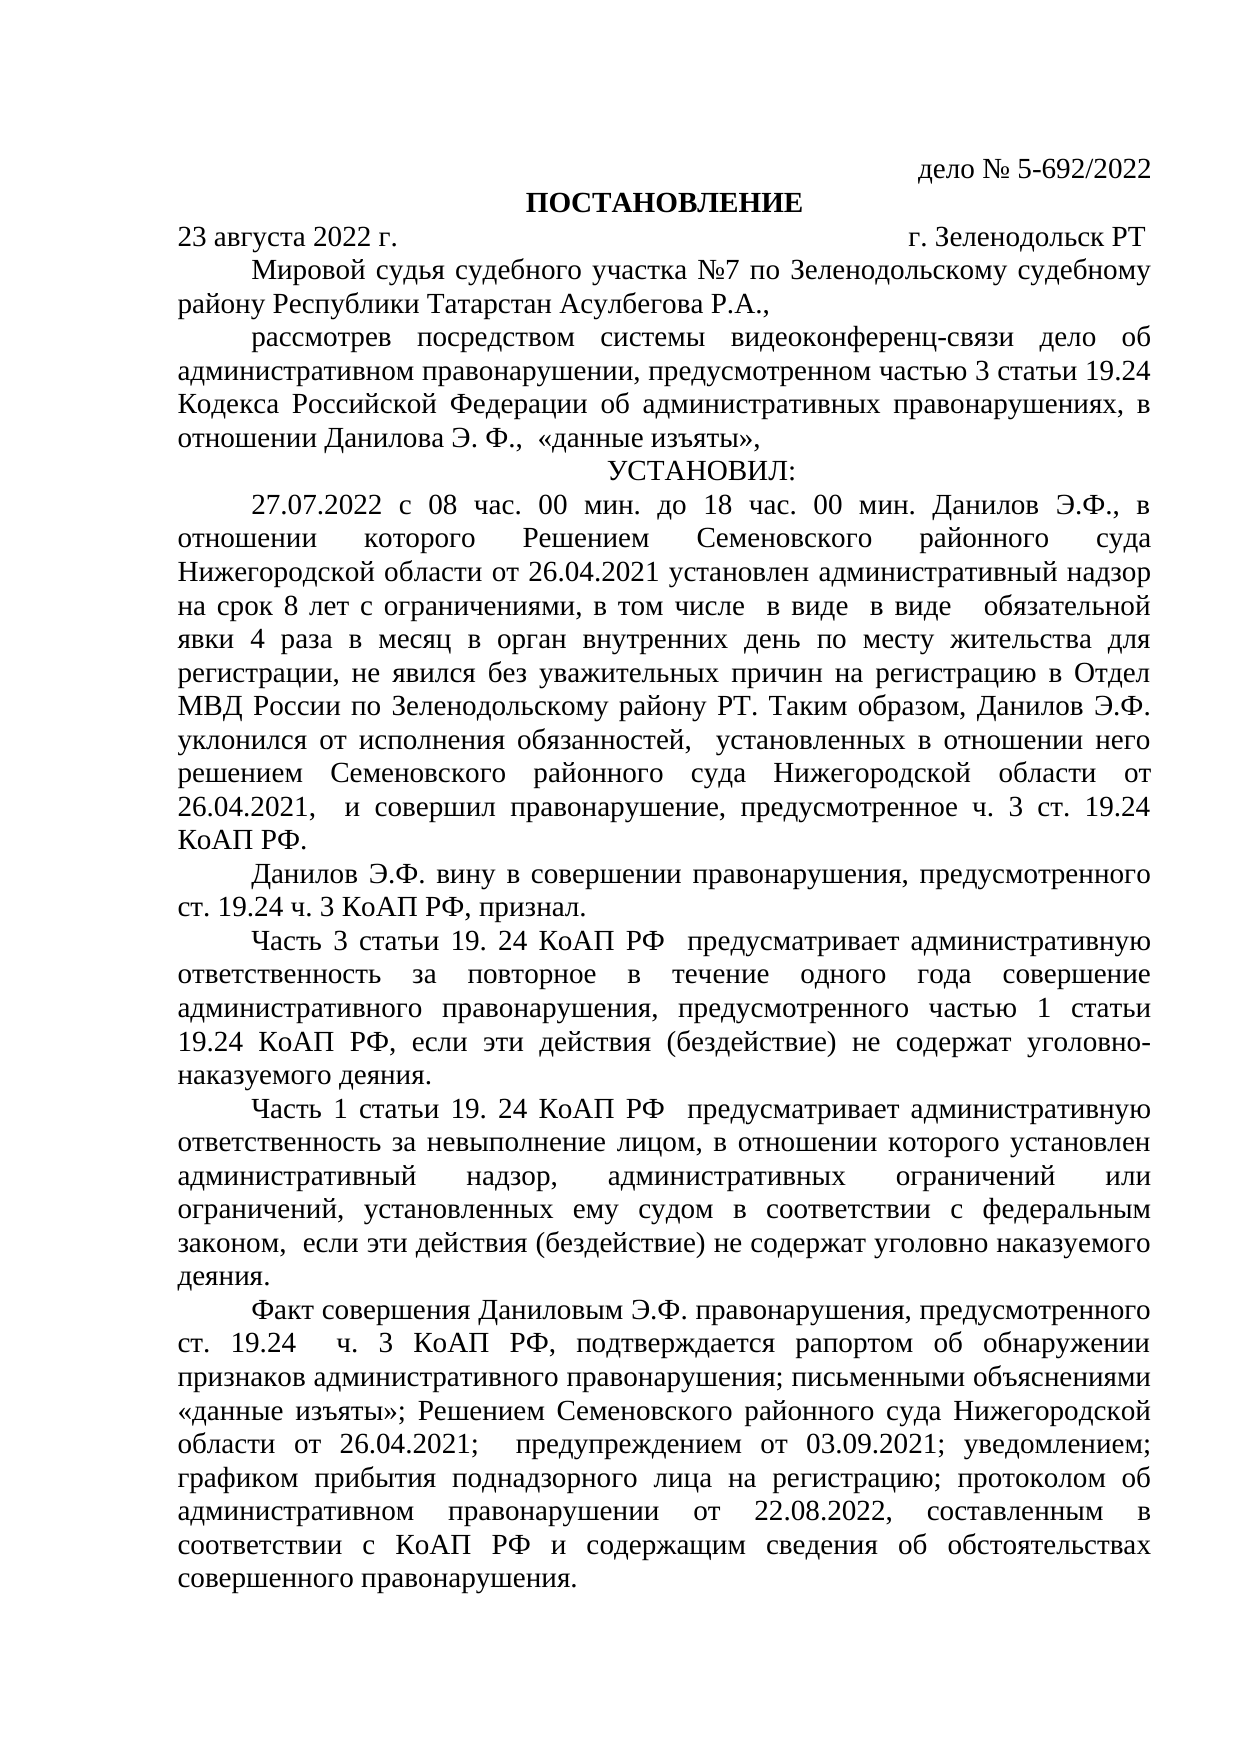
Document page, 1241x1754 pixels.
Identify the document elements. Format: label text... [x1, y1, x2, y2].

text рассмотрев посредством системы видеоконференц-связи дело об административном правонарушении, предусмотренном частью 3 статьи 19.24 Кодекса Российской Федерации об административных правонарушениях, в отношении Данилова Э. Ф., «данные изъяты», [177, 319, 1152, 453]
text Мировой судья судебного участка №7 по Зеленодольскому судебному району Республики Татарстан Асулбегова Р.А., [177, 252, 1152, 319]
text 27.07.2022 с 08 час. 00 мин. до 18 час. 00 мин. Данилов Э.Ф., в отношении которого Решением Семеновского районного суда Нижегородской области от 26.04.2021 установлен административный надзор на срок 8 лет с ограничениями, в том числе в виде в виде обязательной явки 4 раза в месяц в орган внутренних день по месту жительства для регистрации, не явился без уважительных причин на регистрацию в Отдел МВД России по Зеленодольскому району РТ. Таким образом, Данилов Э.Ф. уклонился от исполнения обязанностей, установленных в отношении него решением Семеновского районного суда Нижегородской области от 26.04.2021, и совершил правонарушение, предусмотренное ч. 3 ст. 19.24 КоАП РФ. [177, 487, 1152, 856]
text Часть 1 статьи 19. 24 КоАП РФ предусматривает административную ответственность за невыполнение лицом, в отношении которого установлен административный надзор, административных ограничений или ограничений, установленных ему судом в соответствии с федеральным законом, если эти действия (бездействие) не содержат уголовно наказуемого деяния. [177, 1091, 1152, 1292]
text УСТАНОВИЛ: [177, 453, 1152, 487]
text Данилов Э.Ф. вину в совершении правонарушения, предусмотренного ст. 19.24 ч. 3 КоАП РФ, признал. [177, 856, 1152, 923]
text Часть 3 статьи 19. 24 КоАП РФ предусматривает административную ответственность за повторное в течение одного года совершение административного правонарушения, предусмотренного частью 1 статьи 19.24 КоАП РФ, если эти действия (бездействие) не содержат уголовно-наказуемого деяния. [177, 923, 1152, 1091]
text ПОСТАНОВЛЕНИЕ [177, 185, 1152, 219]
text дело № 5-692/2022 [177, 152, 1152, 185]
text Факт совершения Даниловым Э.Ф. правонарушения, предусмотренного ст. 19.24 ч. 3 КоАП РФ, подтверждается рапортом об обнаружении признаков административного правонарушения; письменными объяснениями «данные изъяты»; Решением Семеновского районного суда Нижегородской области от 26.04.2021; предупреждением от 03.09.2021; уведомлением; графиком прибытия поднадзорного лица на регистрацию; протоколом об административном правонарушении от 22.08.2022, составленным в соответствии с КоАП РФ и содержащим сведения об обстоятельствах совершенного правонарушения. [177, 1292, 1152, 1594]
text 23 августа 2022 г. г. Зеленодольск РТ [177, 219, 1152, 252]
